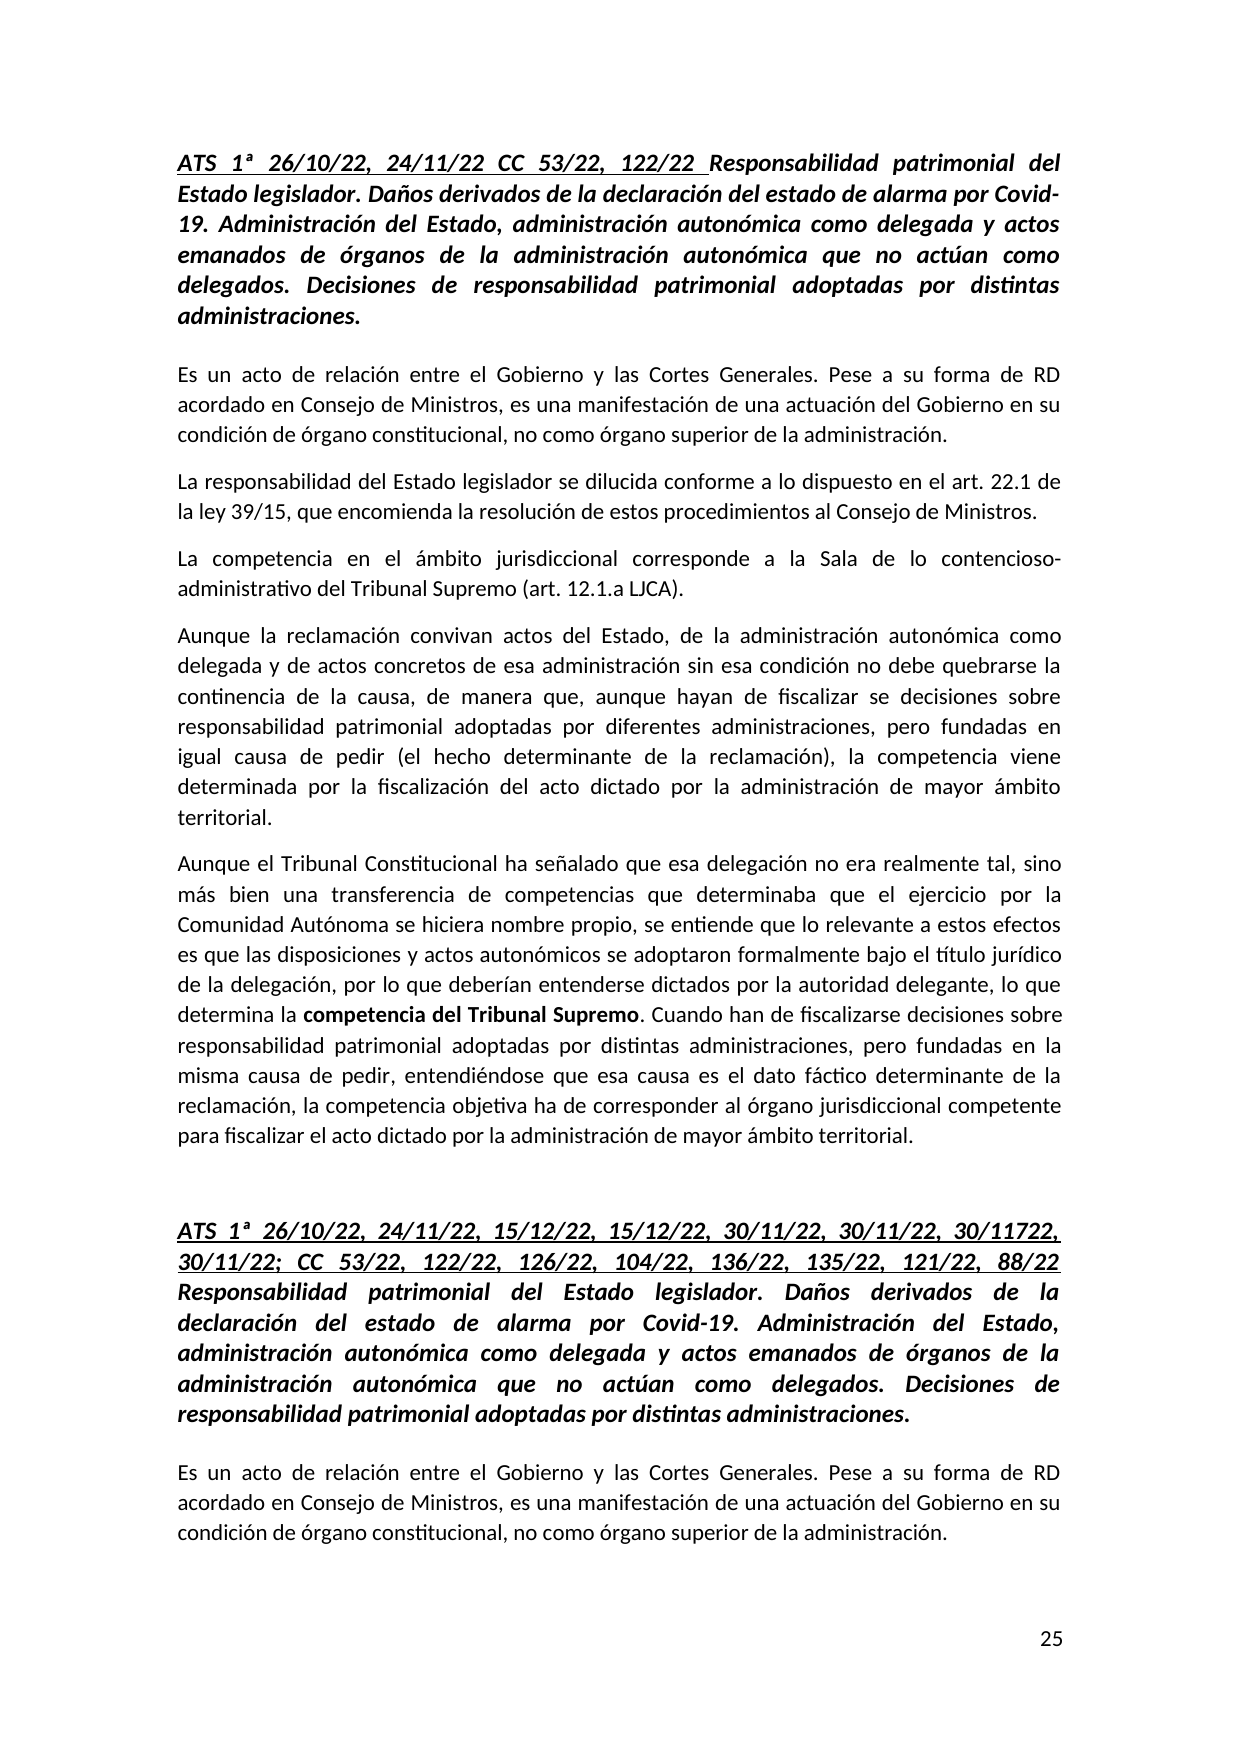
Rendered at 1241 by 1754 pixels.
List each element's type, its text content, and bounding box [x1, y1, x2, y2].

text Es un acto de relación entre el Gobierno y las Cortes Generales. Pese a su forma de RD acordado en Consejo de Ministros, es una manifestación de una actuación del Gobierno en su condición de órgano constitucional, no como órgano superior de la administración. [177, 1458, 1063, 1546]
text Es un acto de relación entre el Gobierno y las Cortes Generales. Pese a su forma de RD acordado en Consejo de Ministros, es una manifestación de una actuación del Gobierno en su condición de órgano constitucional, no como órgano superior de la administración. [177, 360, 1063, 448]
text La competencia en el ámbito jurisdiccional corresponde a la Sala de lo contencioso-administrativo del Tribunal Supremo (art. 12.1.a LJCA). [177, 544, 1063, 602]
text Aunque la reclamación convivan actos del Estado, de la administración autonómica como delegada y de actos concretos de esa administración sin esa condición no debe quebrarse la continencia de la causa, de manera que, aunque hayan de fiscalizar se decisiones sobre responsabilidad patrimonial adoptadas por diferentes administraciones, pero fundadas en igual causa de pedir (el hecho determinante de la reclamación), la competencia viene determinada por la fiscalización del acto dictado por la administración de mayor ámbito territorial. [177, 621, 1063, 831]
subtitle ATS 1ª 26/10/22, 24/11/22 CC 53/22, 122/22 Responsabilidad patrimonial del Estado legislador. Daños derivados de la declaración del estado de alarma por Covid-19. Administración del Estado, administración autonómica como delegada y actos emanados de órganos de la administración autonómica que no actúan como delegados. Decisiones de responsabilidad patrimonial adoptadas por distintas administraciones. [177, 148, 1063, 331]
subtitle ATS 1ª 26/10/22, 24/11/22, 15/12/22, 15/12/22, 30/11/22, 30/11/22, 30/11722, 30/11/22; CC 53/22, 122/22, 126/22, 104/22, 136/22, 135/22, 121/22, 88/22 Responsabilidad patrimonial del Estado legislador. Daños derivados de la declaración del estado de alarma por Covid-19. Administración del Estado, administración autonómica como delegada y actos emanados de órganos de la administración autonómica que no actúan como delegados. Decisiones de responsabilidad patrimonial adoptadas por distintas administraciones. [177, 1215, 1063, 1429]
text La responsabilidad del Estado legislador se dilucida conforme a lo dispuesto en el art. 22.1 de la ley 39/15, que encomienda la resolución de estos procedimientos al Consejo de Ministros. [177, 467, 1063, 525]
text Aunque el Tribunal Constitucional ha señalado que esa delegación no era realmente tal, sino más bien una transferencia de competencias que determinaba que el ejercicio por la Comunidad Autónoma se hiciera nombre propio, se entiende que lo relevante a estos efectos es que las disposiciones y actos autonómicos se adoptaron formalmente bajo el título jurídico de la delegación, por lo que deberían entenderse dictados por la autoridad delegante, lo que determina la competencia del Tribunal Supremo. Cuando han de fiscalizarse decisiones sobre responsabilidad patrimonial adoptadas por distintas administraciones, pero fundadas en la misma causa de pedir, entendiéndose que esa causa es el dato fáctico determinante de la reclamación, la competencia objetiva ha de corresponder al órgano jurisdiccional competente para fiscalizar el acto dictado por la administración de mayor ámbito territorial. [177, 849, 1063, 1149]
